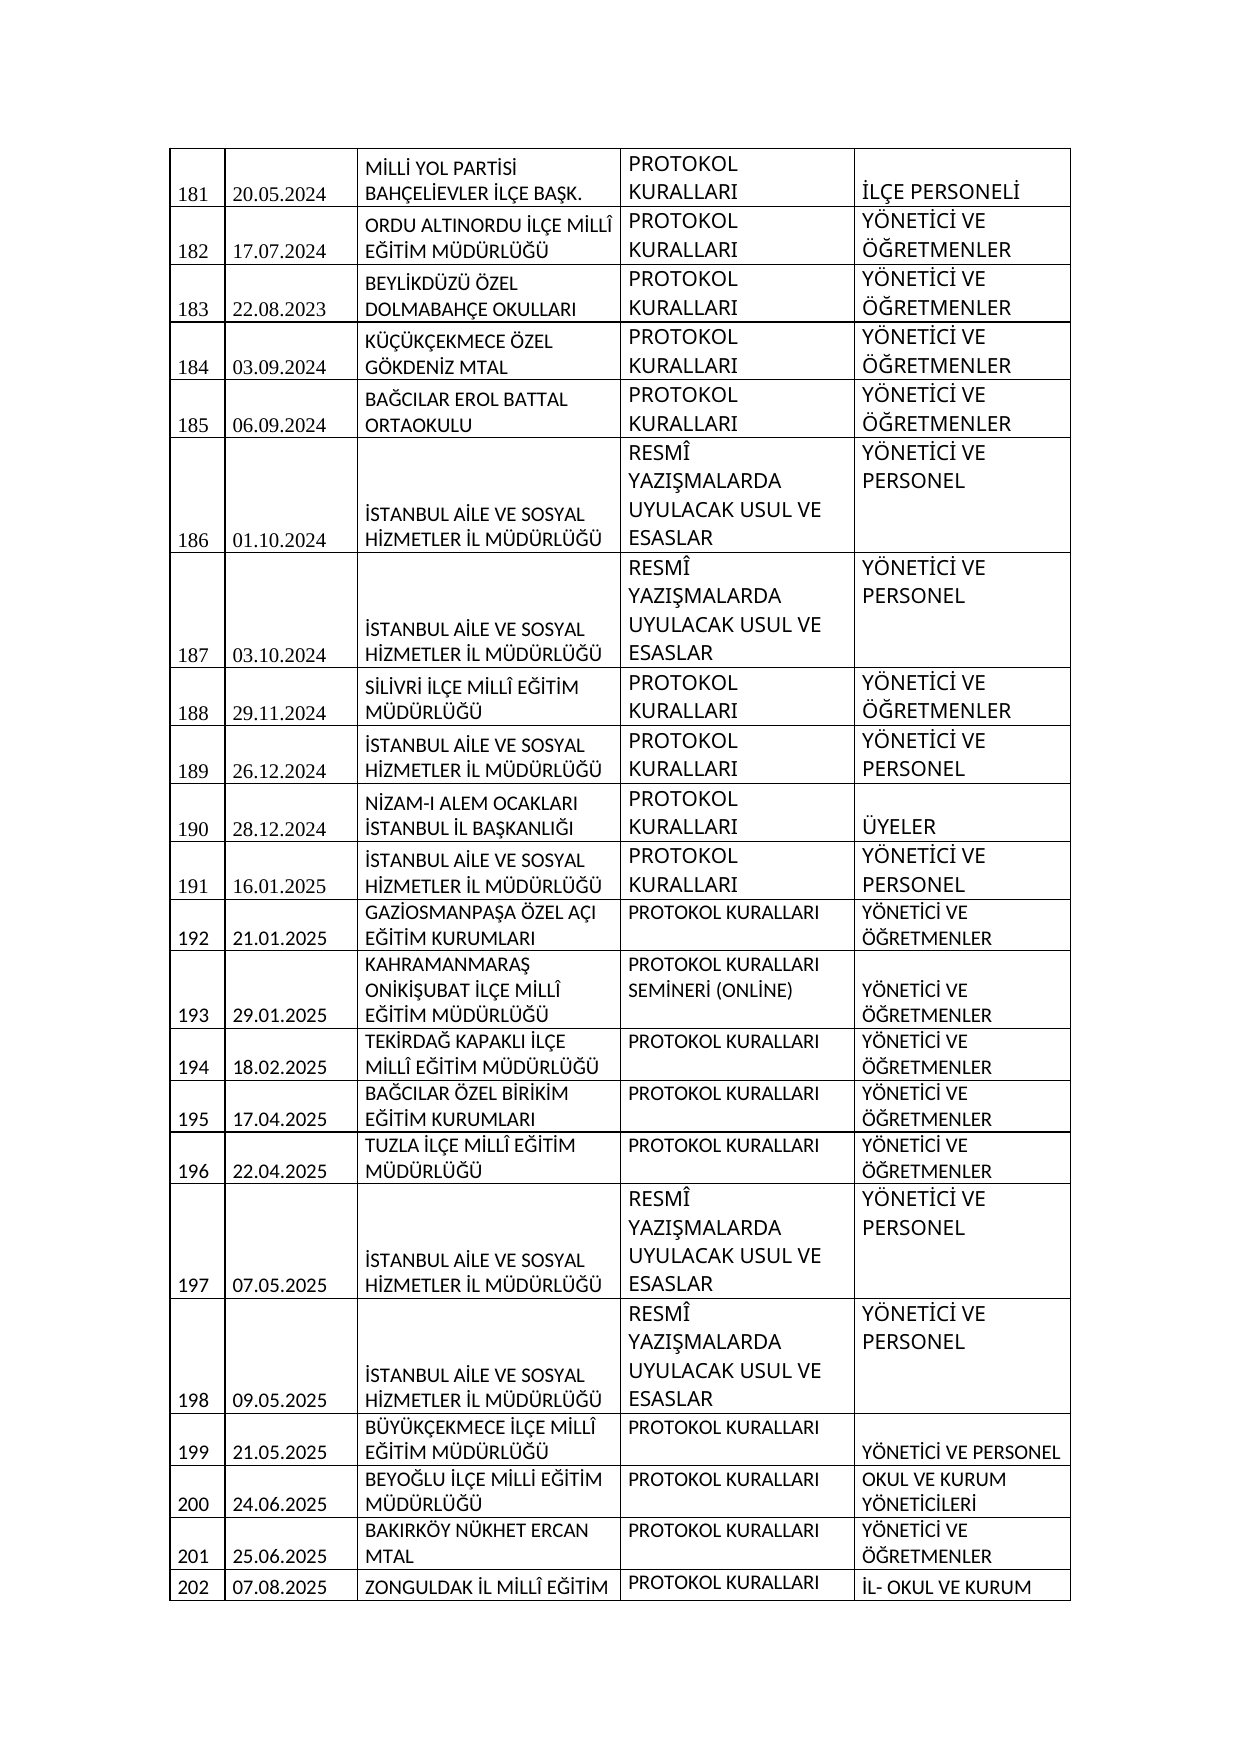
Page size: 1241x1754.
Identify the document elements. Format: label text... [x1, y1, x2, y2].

table_cell BAKIRKÖY NÜKHET ERCAN MTAL [358, 1518, 620, 1568]
table_cell YÖNETİCİ VE ÖĞRETMENLER [855, 900, 1070, 950]
table_cell PROTOKOL KURALLARI [621, 1466, 854, 1517]
table_cell KÜÇÜKÇEKMECE ÖZEL GÖKDENİZ MTAL [358, 323, 620, 379]
table_cell İSTANBUL AİLE VE SOSYAL HİZMETLER İL MÜDÜRLÜĞÜ [358, 1184, 620, 1298]
table_cell PROTOKOL KURALLARI [621, 1081, 854, 1131]
table_cell RESMÎ YAZIŞMALARDA UYULACAK USUL VE ESASLAR [621, 1184, 854, 1298]
table_cell 183 [171, 265, 224, 321]
table_cell YÖNETİCİ VE PERSONEL [855, 1299, 1070, 1413]
table_cell MİLLİ YOL PARTİSİ BAHÇELİEVLER İLÇE BAŞK. [358, 149, 620, 206]
table_cell 21.05.2025 [226, 1414, 357, 1465]
table_cell KAHRAMANMARAŞ ONİKİŞUBAT İLÇE MİLLÎ EĞİTİM MÜDÜRLÜĞÜ [358, 951, 620, 1028]
table_cell YÖNETİCİ VE ÖĞRETMENLER [855, 207, 1070, 263]
table_cell RESMÎ YAZIŞMALARDA UYULACAK USUL VE ESASLAR [621, 1299, 854, 1413]
table_cell 199 [171, 1414, 224, 1465]
table_cell PROTOKOL KURALLARI [621, 323, 854, 379]
table_cell PROTOKOL KURALLARI [621, 1414, 854, 1465]
table_cell SİLİVRİ İLÇE MİLLÎ EĞİTİM MÜDÜRLÜĞÜ [358, 668, 620, 725]
table_cell 198 [171, 1299, 224, 1413]
table_cell TUZLA İLÇE MİLLÎ EĞİTİM MÜDÜRLÜĞÜ [358, 1133, 620, 1183]
table_cell 202 [171, 1570, 224, 1600]
table_cell 20.05.2024 [226, 149, 357, 206]
table_cell PROTOKOL KURALLARI SEMİNERİ (ONLİNE) [621, 951, 854, 1028]
table_cell 194 [171, 1029, 224, 1079]
table_cell 192 [171, 900, 224, 950]
table_cell ORDU ALTINORDU İLÇE MİLLÎ EĞİTİM MÜDÜRLÜĞÜ [358, 207, 620, 263]
table_cell İSTANBUL AİLE VE SOSYAL HİZMETLER İL MÜDÜRLÜĞÜ [358, 438, 620, 552]
table_cell RESMÎ YAZIŞMALARDA UYULACAK USUL VE ESASLAR [621, 438, 854, 552]
table_cell 184 [171, 323, 224, 379]
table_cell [855, 1570, 1070, 1600]
table_cell PROTOKOL KURALLARI [621, 900, 854, 950]
table_cell YÖNETİCİ VE ÖĞRETMENLER [855, 951, 1070, 1028]
table_cell 186 [171, 438, 224, 552]
table_cell BAĞCILAR EROL BATTAL ORTAOKULU [358, 380, 620, 437]
table_cell PROTOKOL KURALLARI [621, 1029, 854, 1079]
table_cell YÖNETİCİ VE ÖĞRETMENLER [855, 265, 1070, 321]
table_cell YÖNETİCİ VE ÖĞRETMENLER [855, 1029, 1070, 1079]
table_cell YÖNETİCİ VE ÖĞRETMENLER [855, 380, 1070, 437]
table_cell NİZAM-I ALEM OCAKLARI İSTANBUL İL BAŞKANLIĞI [358, 784, 620, 841]
table_cell ÜYELER [855, 784, 1070, 841]
table_cell 07.05.2025 [226, 1184, 357, 1298]
table_cell BÜYÜKÇEKMECE İLÇE MİLLÎ EĞİTİM MÜDÜRLÜĞÜ [358, 1414, 620, 1465]
table_cell 26.12.2024 [226, 726, 357, 783]
table_cell 189 [171, 726, 224, 783]
table_cell 16.01.2025 [226, 842, 357, 898]
table_cell İSTANBUL AİLE VE SOSYAL HİZMETLER İL MÜDÜRLÜĞÜ [358, 553, 620, 667]
table_cell YÖNETİCİ VE ÖĞRETMENLER [855, 323, 1070, 379]
table_cell OKUL VE KURUM YÖNETİCİLERİ [855, 1466, 1070, 1517]
table_cell GAZİOSMANPAŞA ÖZEL AÇI EĞİTİM KURUMLARI [358, 900, 620, 950]
table_cell YÖNETİCİ VE PERSONEL [855, 1414, 1070, 1465]
table_cell PROTOKOL KURALLARI [621, 380, 854, 437]
table_cell 201 [171, 1518, 224, 1568]
table_cell YÖNETİCİ VE ÖĞRETMENLER [855, 668, 1070, 725]
table_cell PROTOKOL KURALLARI [621, 784, 854, 841]
table_cell 06.09.2024 [226, 380, 357, 437]
table_cell 17.07.2024 [226, 207, 357, 263]
table_cell PROTOKOL KURALLARI [621, 842, 854, 898]
table_cell 18.02.2025 [226, 1029, 357, 1079]
table_cell 182 [171, 207, 224, 263]
table_cell PROTOKOL KURALLARI [621, 207, 854, 263]
table_cell BEYLİKDÜZÜ ÖZEL DOLMABAHÇE OKULLARI [358, 265, 620, 321]
table_cell YÖNETİCİ VE PERSONEL [855, 553, 1070, 667]
table_cell PROTOKOL KURALLARI [621, 1133, 854, 1183]
table_cell 09.05.2025 [226, 1299, 357, 1413]
table_cell 200 [171, 1466, 224, 1517]
table_cell 25.06.2025 [226, 1518, 357, 1568]
table_cell YÖNETİCİ VE PERSONEL [855, 1184, 1070, 1298]
table_cell 197 [171, 1184, 224, 1298]
table_cell PROTOKOL KURALLARI [621, 265, 854, 321]
table_cell 181 [171, 149, 224, 206]
table_cell İSTANBUL AİLE VE SOSYAL HİZMETLER İL MÜDÜRLÜĞÜ [358, 726, 620, 783]
table_cell 187 [171, 553, 224, 667]
table_cell İSTANBUL AİLE VE SOSYAL HİZMETLER İL MÜDÜRLÜĞÜ [358, 1299, 620, 1413]
table_cell İSTANBUL AİLE VE SOSYAL HİZMETLER İL MÜDÜRLÜĞÜ [358, 842, 620, 898]
table_cell 21.01.2025 [226, 900, 357, 950]
table_cell YÖNETİCİ VE PERSONEL [855, 842, 1070, 898]
table_cell 29.11.2024 [226, 668, 357, 725]
table_cell YÖNETİCİ VE ÖĞRETMENLER [855, 1081, 1070, 1131]
table_cell 195 [171, 1081, 224, 1131]
table_cell PROTOKOL KURALLARI [621, 149, 854, 206]
table_cell 28.12.2024 [226, 784, 357, 841]
table_cell YÖNETİCİ VE PERSONEL [855, 438, 1070, 552]
table_cell 185 [171, 380, 224, 437]
table_cell 03.09.2024 [226, 323, 357, 379]
table_cell 01.10.2024 [226, 438, 357, 552]
table_cell 03.10.2024 [226, 553, 357, 667]
table_cell YÖNETİCİ VE PERSONEL [855, 726, 1070, 783]
table_cell 190 [171, 784, 224, 841]
table_cell TEKİRDAĞ KAPAKLI İLÇE MİLLÎ EĞİTİM MÜDÜRLÜĞÜ [358, 1029, 620, 1079]
table_cell PROTOKOL KURALLARI [621, 1518, 854, 1568]
table_cell 17.04.2025 [226, 1081, 357, 1131]
table_cell 07.08.2025 [226, 1570, 357, 1600]
table_cell 29.01.2025 [226, 951, 357, 1028]
table_cell 188 [171, 668, 224, 725]
table_cell 196 [171, 1133, 224, 1183]
table_cell 191 [171, 842, 224, 898]
table_cell RESMÎ YAZIŞMALARDA UYULACAK USUL VE ESASLAR [621, 553, 854, 667]
table_cell 193 [171, 951, 224, 1028]
table_cell 22.04.2025 [226, 1133, 357, 1183]
table_cell PROTOKOL KURALLARI [621, 726, 854, 783]
table_cell BEYOĞLU İLÇE MİLLİ EĞİTİM MÜDÜRLÜĞÜ [358, 1466, 620, 1517]
table_cell YÖNETİCİ VE ÖĞRETMENLER [855, 1133, 1070, 1183]
table_cell 24.06.2025 [226, 1466, 357, 1517]
table_cell 22.08.2023 [226, 265, 357, 321]
table_cell BAĞCILAR ÖZEL BİRİKİM EĞİTİM KURUMLARI [358, 1081, 620, 1131]
table_cell PROTOKOL KURALLARI [621, 1570, 854, 1600]
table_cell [358, 1570, 620, 1600]
table_cell PROTOKOL KURALLARI [621, 668, 854, 725]
table_cell YÖNETİCİ VE ÖĞRETMENLER [855, 1518, 1070, 1568]
table_cell İLÇE PERSONELİ [855, 149, 1070, 206]
